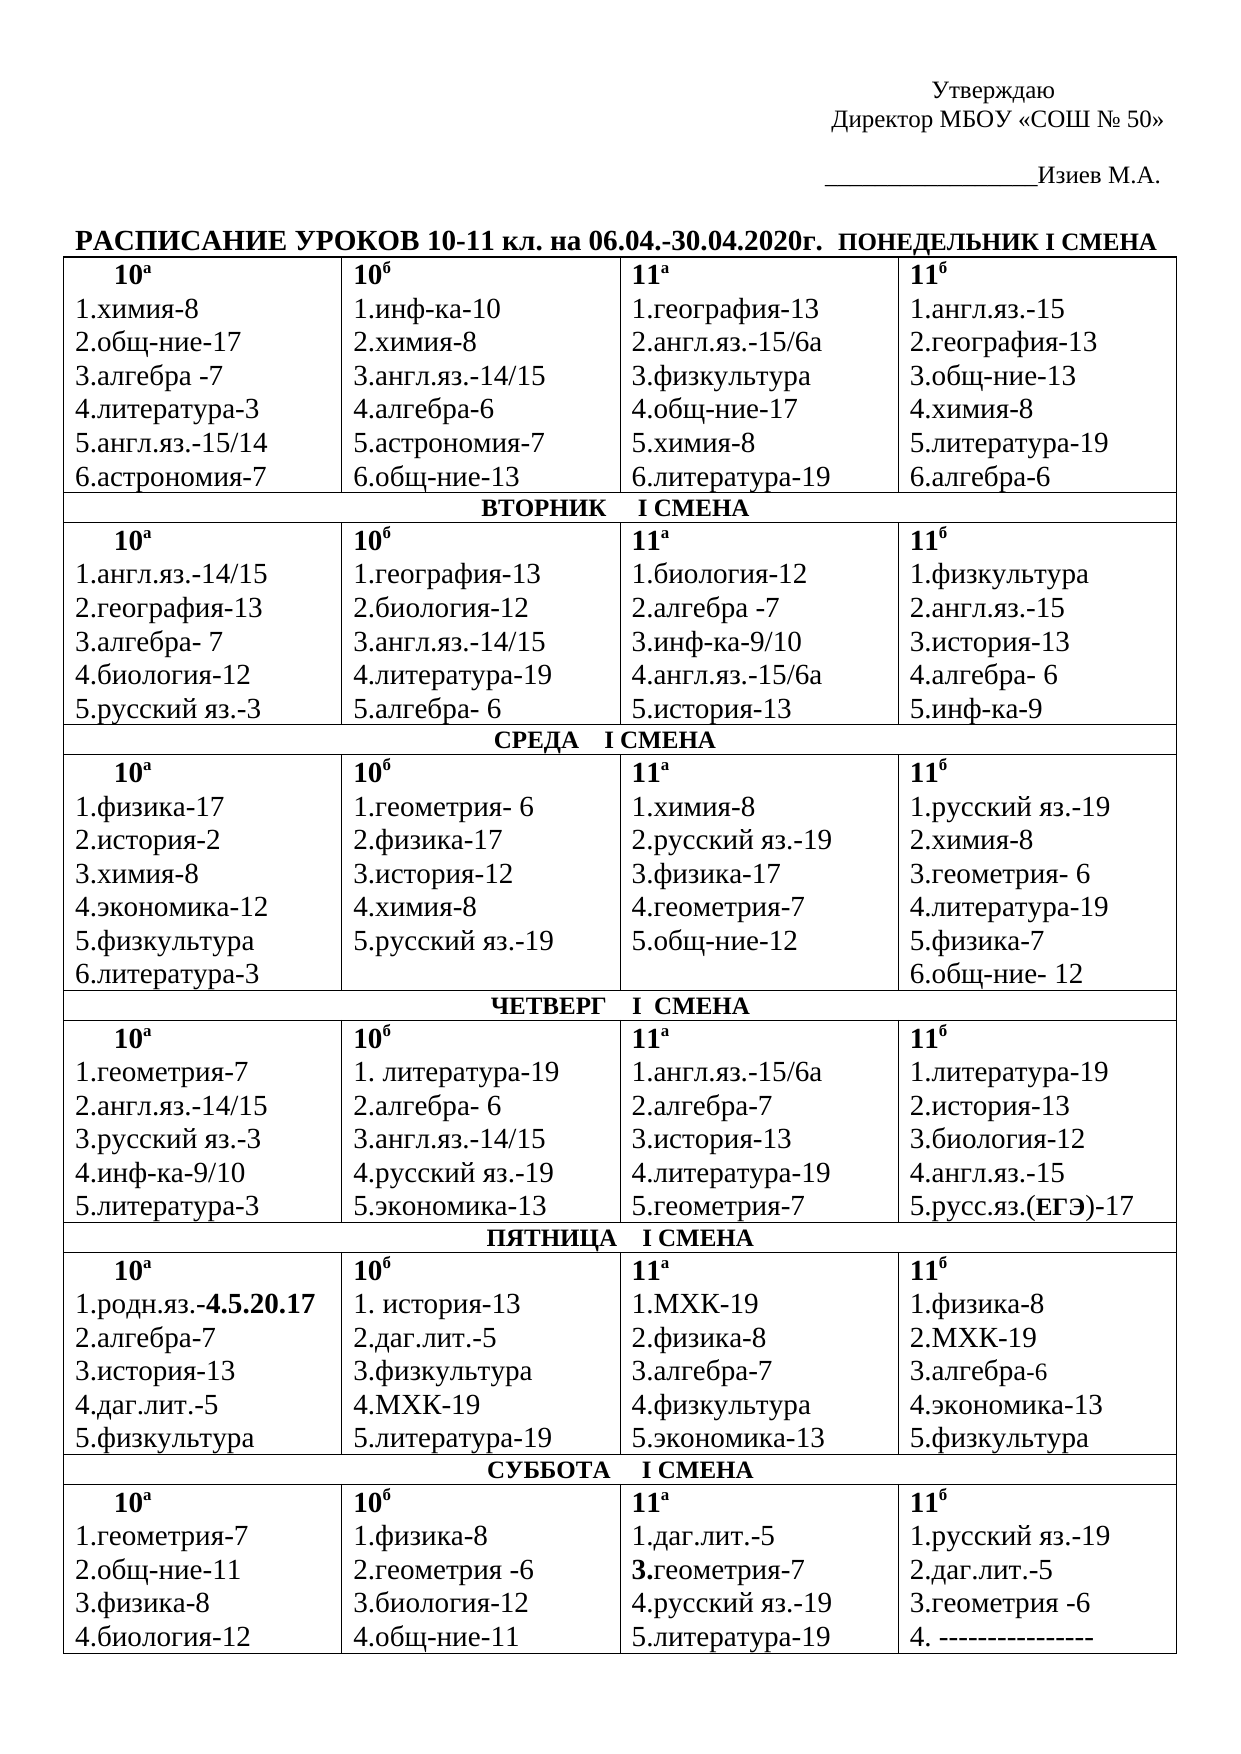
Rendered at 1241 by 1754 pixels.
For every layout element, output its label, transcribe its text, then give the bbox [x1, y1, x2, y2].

table_cell 11а 1.биология-12 2.алгебра -7 3.инф-ка-9/10 4.англ.яз.-15/6а 5.история-13 [621, 523, 898, 724]
table_cell 10а 1.геометрия-7 2.англ.яз.-14/15 3.русский яз.-3 4.инф-ка-9/10 5.литература-3 [64, 1021, 341, 1222]
table_cell 10б 1. история-13 2.даг.лит.-5 3.физкультура 4.МХК-19 5.литература-19 [342, 1253, 620, 1454]
table_cell 10б 1.география-13 2.биология-12 3.англ.яз.-14/15 4.литература-19 5.алгебра- 6 [342, 523, 620, 724]
table_header 11а 1.география-13 2.англ.яз.-15/6а 3.физкультура 4.общ-ние-17 5.химия-8 6.литература-19 [621, 258, 898, 492]
table_cell 11б 1.физика-8 2.МХК-19 3.алгебра-6 4.экономика-13 5.физкультура [899, 1253, 1176, 1454]
table_cell 10б 1. литература-19 2.алгебра- 6 3.англ.яз.-14/15 4.русский яз.-19 5.экономика-13 [342, 1021, 620, 1222]
text РАСПИСАНИЕ УРОКОВ 10-11 кл. на 06.04.-30.04.2020г. ПОНЕДЕЛЬНИК I СМЕНА [75, 223, 1165, 256]
text Директор МБОУ «СОШ № 50» [75, 104, 1165, 132]
table_cell 11б 1.русский яз.-19 2.химия-8 3.геометрия- 6 4.литература-19 5.физика-7 6.общ-ние- 12 [899, 755, 1176, 990]
text _________________Изиев М.А. [75, 161, 1165, 189]
table_cell 11а 1.англ.яз.-15/6а 2.алгебра-7 3.история-13 4.литература-19 5.геометрия-7 [621, 1021, 898, 1222]
table_cell 11б 1.физкультура 2.англ.яз.-15 3.история-13 4.алгебра- 6 5.инф-ка-9 [899, 523, 1176, 724]
table_cell ЧЕТВЕРГ I СМЕНА [64, 991, 1176, 1020]
table_header 10а 1.химия-8 2.общ-ние-17 3.алгебра -7 4.литература-3 5.англ.яз.-15/14 6.астрономия-7 [64, 258, 341, 492]
table_cell СРЕДА I СМЕНА [64, 725, 1176, 754]
table_cell 10а 1.геометрия-7 2.общ-ние-11 3.физика-8 4.биология-12 [64, 1485, 341, 1653]
table_cell 11а 1.химия-8 2.русский яз.-19 3.физика-17 4.геометрия-7 5.общ-ние-12 [621, 755, 898, 990]
table_cell 10б 1.геометрия- 6 2.физика-17 3.история-12 4.химия-8 5.русский яз.-19 [342, 755, 620, 990]
text Утверждаю [75, 75, 1165, 104]
table_cell 10б 1.физика-8 2.геометрия -6 3.биология-12 4.общ-ние-11 [342, 1485, 620, 1653]
table_header 10б 1.инф-ка-10 2.химия-8 3.англ.яз.-14/15 4.алгебра-6 5.астрономия-7 6.общ-ние-13 [342, 258, 620, 492]
table_cell СУББОТА I СМЕНА [64, 1455, 1176, 1484]
table_cell 11б 1.русский яз.-19 2.даг.лит.-5 3.геометрия -6 4. ---------------- [899, 1485, 1176, 1653]
table_cell 11а 1.МХК-19 2.физика-8 3.алгебра-7 4.физкультура 5.экономика-13 [621, 1253, 898, 1454]
table_header 11б 1.англ.яз.-15 2.география-13 3.общ-ние-13 4.химия-8 5.литература-19 6.алгебра-6 [899, 258, 1176, 492]
table_cell 10а 1.физика-17 2.история-2 3.химия-8 4.экономика-12 5.физкультура 6.литература-3 [64, 755, 341, 990]
table_cell 11б 1.литература-19 2.история-13 3.биология-12 4.англ.яз.-15 5.русс.яз.(ЕГЭ)-17 [899, 1021, 1176, 1222]
table_cell 11а 1.даг.лит.-5 3.геометрия-7 4.русский яз.-19 5.литература-19 [621, 1485, 898, 1653]
table_cell ПЯТНИЦА I СМЕНА [64, 1223, 1176, 1252]
table_cell ВТОРНИК I СМЕНА [64, 493, 1176, 522]
table_cell 10а 1.англ.яз.-14/15 2.география-13 3.алгебра- 7 4.биология-12 5.русский яз.-3 [64, 523, 341, 724]
table_cell 10а 1.родн.яз.-4.5.20.17 2.алгебра-7 3.история-13 4.даг.лит.-5 5.физкультура [64, 1253, 341, 1454]
